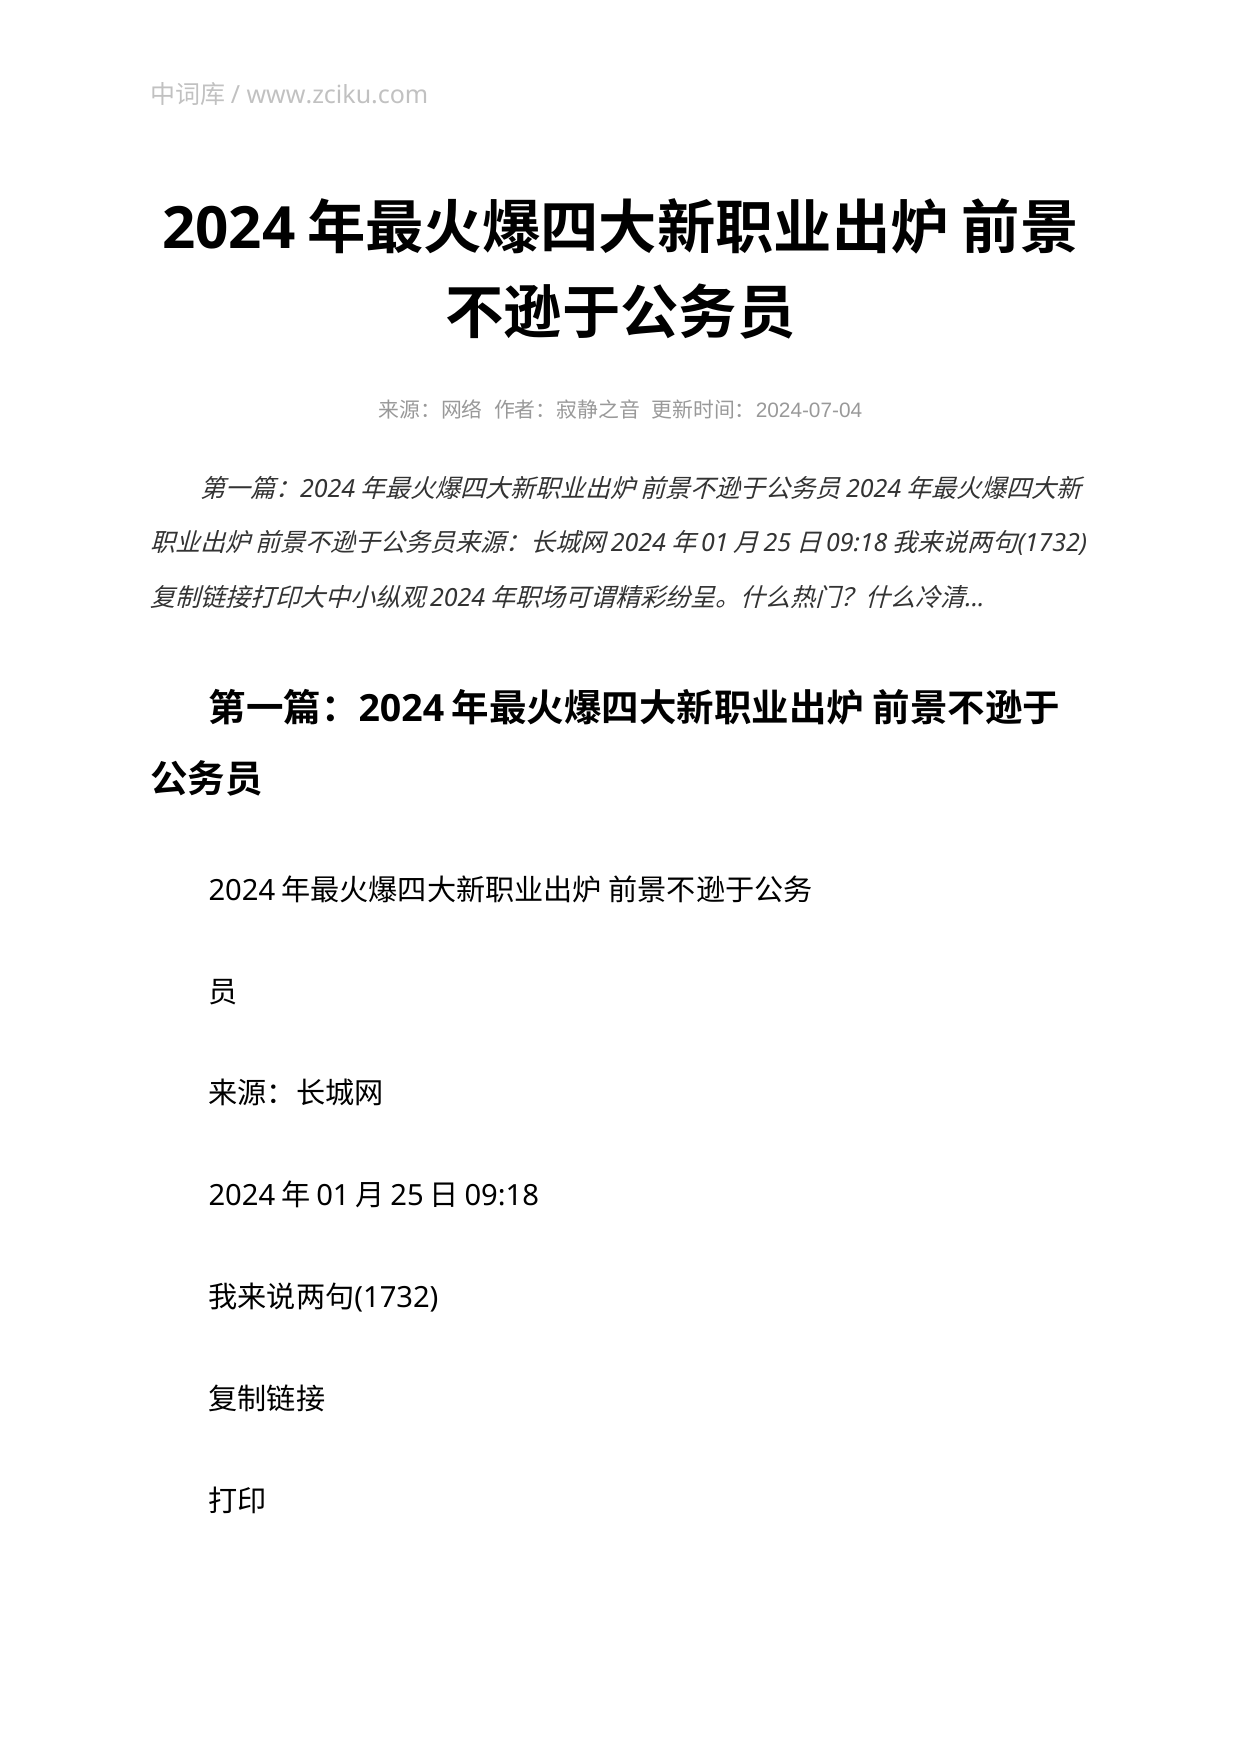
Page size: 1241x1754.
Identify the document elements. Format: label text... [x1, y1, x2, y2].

text 第一篇：2024年最火爆四大新职业出炉 前景不逊于公务员 [150, 678, 1090, 803]
text 打印 [150, 1478, 1090, 1520]
text 来源：长城网 [150, 1070, 1090, 1112]
text 复制链接 [150, 1376, 1090, 1418]
text 我来说两句(1732) [150, 1274, 1090, 1316]
text 2024年01月25日09:18 [150, 1172, 1090, 1214]
text 2024年最火爆四大新职业出炉 前景不逊于公务 [150, 866, 1090, 909]
text 第一篇：2024年最火爆四大新职业出炉 前景不逊于公务员2024年最火爆四大新职业出炉 前景不逊于公务员来源：长城网2024年01月25日09:18我来说两句(1732)复制链接打印大中小纵观2024年职场可谓精彩纷呈。什么热门？什么冷清... [150, 468, 1090, 613]
text 员 [150, 968, 1090, 1011]
text 来源：网络 作者：寂静之音 更新时间：2024-07-04 [150, 397, 1090, 421]
subtitle 2024年最火爆四大新职业出炉 前景不逊于公务员 [150, 181, 1090, 351]
